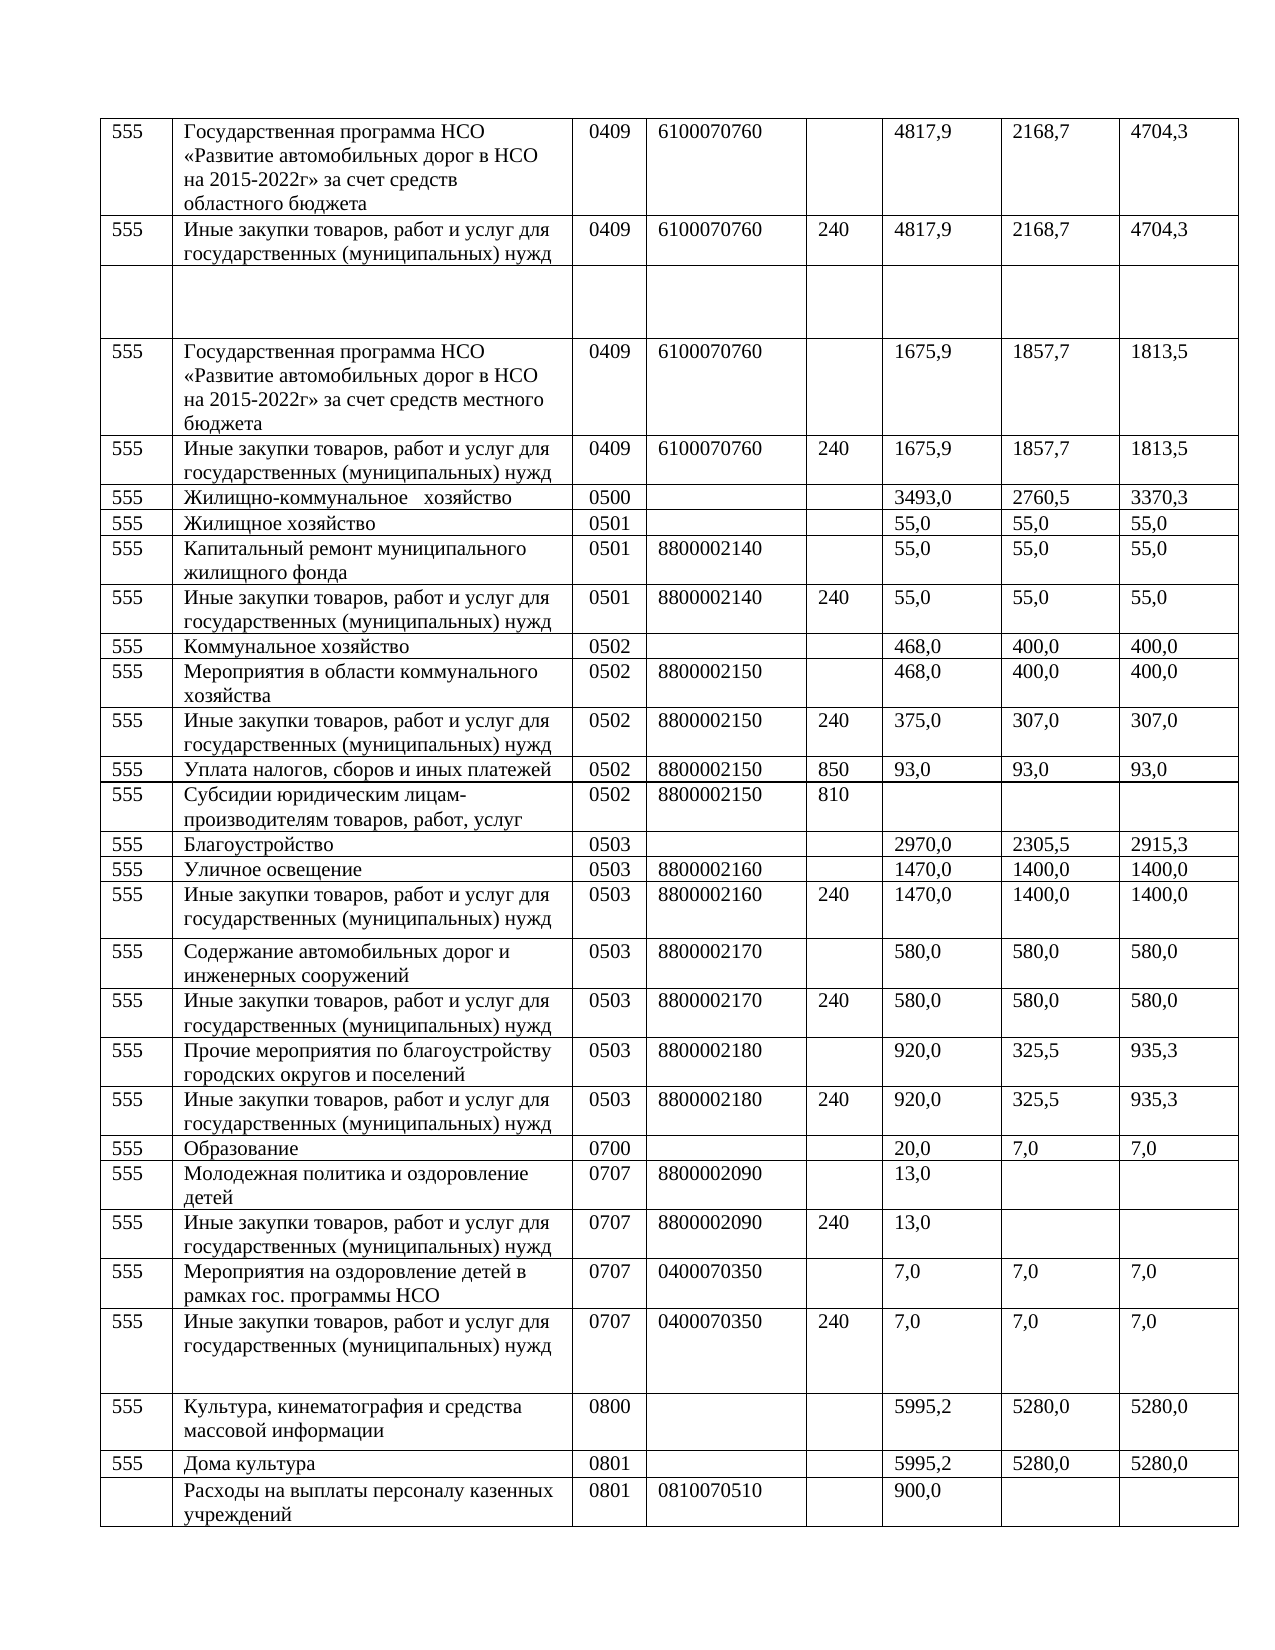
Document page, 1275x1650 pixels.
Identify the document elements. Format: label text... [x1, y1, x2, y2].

table_cell 1675,9 [883, 339, 1001, 435]
table_cell 2305,5 [1002, 832, 1119, 856]
table_cell 93,0 [883, 757, 1001, 781]
table_cell Молодежная политика и оздоровление детей [173, 1161, 572, 1209]
table_cell [1120, 1478, 1238, 1526]
table_cell 555 [101, 485, 172, 509]
table_cell 307,0 [1120, 708, 1238, 756]
table_cell 555 [101, 1451, 172, 1477]
table_cell [1002, 266, 1119, 338]
table_cell [647, 1136, 806, 1160]
table_cell 0502 [573, 757, 646, 781]
table_cell 0503 [573, 832, 646, 856]
table_cell 555 [101, 1136, 172, 1160]
table_cell 0501 [573, 585, 646, 633]
table_cell 8800002150 [647, 783, 806, 831]
table_cell 555 [101, 436, 172, 484]
table_cell Государственная программа НСО «Развитие автомобильных дорог в НСО на 2015-2022г» за счет средств местного бюджета [173, 339, 572, 435]
table_cell 240 [807, 1087, 882, 1135]
table_cell 555 [101, 536, 172, 584]
table_cell 0400070350 [647, 1309, 806, 1393]
table_cell 0409 [573, 216, 646, 264]
table_cell [807, 1394, 882, 1450]
table_cell 850 [807, 757, 882, 781]
table_cell 555 [101, 1394, 172, 1450]
table_cell 555 [101, 989, 172, 1037]
table_cell 55,0 [1002, 536, 1119, 584]
table_cell [1120, 1161, 1238, 1209]
table_cell 580,0 [1002, 939, 1119, 987]
table_cell 555 [101, 119, 172, 215]
table_cell Уличное освещение [173, 857, 572, 881]
table_cell Коммунальное хозяйство [173, 634, 572, 658]
table_cell 6100070760 [647, 216, 806, 264]
table_cell 0502 [573, 634, 646, 658]
table_cell 5280,0 [1120, 1451, 1238, 1477]
table_cell 935,3 [1120, 1038, 1238, 1086]
table_cell 555 [101, 882, 172, 938]
table_cell 555 [101, 1259, 172, 1307]
table_cell [647, 1394, 806, 1450]
table_cell Дома культура [173, 1451, 572, 1477]
table_cell [807, 857, 882, 881]
table_cell 555 [101, 857, 172, 881]
table_cell 375,0 [883, 708, 1001, 756]
table_cell 7,0 [1120, 1309, 1238, 1393]
table_cell [807, 119, 882, 215]
table_cell 8800002150 [647, 708, 806, 756]
table_cell [647, 1451, 806, 1477]
table_cell Прочие мероприятия по благоустройству городских округов и поселений [173, 1038, 572, 1086]
table_cell 20,0 [883, 1136, 1001, 1160]
table_cell 400,0 [1120, 634, 1238, 658]
table_cell 555 [101, 510, 172, 534]
table_cell 4704,3 [1120, 119, 1238, 215]
table_cell 55,0 [883, 510, 1001, 534]
table_cell 240 [807, 708, 882, 756]
table_cell Капитальный ремонт муниципального жилищного фонда [173, 536, 572, 584]
table_cell Жилищное хозяйство [173, 510, 572, 534]
table_cell [807, 485, 882, 509]
table_cell 8800002160 [647, 857, 806, 881]
table_cell 555 [101, 634, 172, 658]
table_cell 0700 [573, 1136, 646, 1160]
table_cell 240 [807, 989, 882, 1037]
table_cell [807, 536, 882, 584]
table_cell [101, 266, 172, 338]
table_cell [1120, 266, 1238, 338]
table_cell 8800002140 [647, 585, 806, 633]
table_cell 0503 [573, 882, 646, 938]
table_cell 6100070760 [647, 119, 806, 215]
table_cell [807, 634, 882, 658]
table_cell Иные закупки товаров, работ и услуг для государственных (муниципальных) нужд [173, 989, 572, 1037]
table_cell 468,0 [883, 634, 1001, 658]
table_cell [1002, 1161, 1119, 1209]
table_cell 0707 [573, 1210, 646, 1258]
table_cell 4817,9 [883, 119, 1001, 215]
table_cell Государственная программа НСО «Развитие автомобильных дорог в НСО на 2015-2022г» за счет средств областного бюджета [173, 119, 572, 215]
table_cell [173, 1478, 572, 1526]
table_cell 555 [101, 832, 172, 856]
table_cell Содержание автомобильных дорог и инженерных сооружений [173, 939, 572, 987]
table_cell 0501 [573, 510, 646, 534]
table_cell [647, 510, 806, 534]
table_cell 1470,0 [883, 882, 1001, 938]
table_cell 555 [101, 1161, 172, 1209]
table_cell 8800002180 [647, 1087, 806, 1135]
table_cell 0707 [573, 1309, 646, 1393]
table_cell 307,0 [1002, 708, 1119, 756]
table_cell 240 [807, 1309, 882, 1393]
table_cell Иные закупки товаров, работ и услуг для государственных (муниципальных) нужд [173, 708, 572, 756]
table_cell 0503 [573, 1087, 646, 1135]
table_cell 555 [101, 585, 172, 633]
table_cell Иные закупки товаров, работ и услуг для государственных (муниципальных) нужд [173, 1309, 572, 1393]
table_cell 55,0 [1120, 536, 1238, 584]
table_cell Мероприятия на оздоровление детей в рамках гос. программы НСО [173, 1259, 572, 1307]
table_cell Благоустройство [173, 832, 572, 856]
table_cell 240 [807, 585, 882, 633]
table_cell 55,0 [1120, 510, 1238, 534]
table_cell [807, 1259, 882, 1307]
table_cell 555 [101, 1038, 172, 1086]
table_cell 3370,3 [1120, 485, 1238, 509]
table_cell 240 [807, 1210, 882, 1258]
table_cell 13,0 [883, 1210, 1001, 1258]
table_cell 1813,5 [1120, 436, 1238, 484]
table_cell 580,0 [883, 989, 1001, 1037]
table_cell 2915,3 [1120, 832, 1238, 856]
table_cell 7,0 [1002, 1259, 1119, 1307]
table_cell 555 [101, 757, 172, 781]
table_cell [807, 266, 882, 338]
table_cell 935,3 [1120, 1087, 1238, 1135]
table_cell 0502 [573, 783, 646, 831]
table_cell 555 [101, 339, 172, 435]
table_cell 0400070350 [647, 1259, 806, 1307]
table_cell 555 [101, 783, 172, 831]
table_cell 8800002150 [647, 659, 806, 707]
table_cell [807, 339, 882, 435]
table_cell 0500 [573, 485, 646, 509]
table_cell 0409 [573, 119, 646, 215]
table_cell 0502 [573, 708, 646, 756]
table_cell [883, 266, 1001, 338]
table_cell 5995,2 [883, 1394, 1001, 1450]
table_cell [807, 1161, 882, 1209]
table_cell Иные закупки товаров, работ и услуг для государственных (муниципальных) нужд [173, 882, 572, 938]
table_cell 240 [807, 436, 882, 484]
table_cell [1120, 783, 1238, 831]
table_cell 0800 [573, 1394, 646, 1450]
table_cell 1470,0 [883, 857, 1001, 881]
table_cell [807, 510, 882, 534]
table_cell [807, 832, 882, 856]
table_cell 0707 [573, 1161, 646, 1209]
table_cell 555 [101, 1087, 172, 1135]
table_cell 400,0 [1002, 634, 1119, 658]
table_cell 580,0 [1120, 939, 1238, 987]
table_cell [1002, 783, 1119, 831]
table_cell 2168,7 [1002, 119, 1119, 215]
table_cell 325,5 [1002, 1038, 1119, 1086]
table_cell 0503 [573, 1038, 646, 1086]
table_cell 7,0 [883, 1259, 1001, 1307]
table_cell 13,0 [883, 1161, 1001, 1209]
table_cell [1002, 1210, 1119, 1258]
table_cell 580,0 [1002, 989, 1119, 1037]
table_cell [807, 1136, 882, 1160]
table_cell Уплата налогов, сборов и иных платежей [173, 757, 572, 781]
table_cell Иные закупки товаров, работ и услуг для государственных (муниципальных) нужд [173, 585, 572, 633]
table_cell 5995,2 [883, 1451, 1001, 1477]
table_cell 0409 [573, 339, 646, 435]
table_cell 0503 [573, 857, 646, 881]
table_cell 7,0 [1120, 1136, 1238, 1160]
table_cell 8800002090 [647, 1161, 806, 1209]
table_cell 0810070510 [647, 1478, 806, 1526]
table_cell 4817,9 [883, 216, 1001, 264]
table_cell 8800002160 [647, 882, 806, 938]
table_cell 0409 [573, 436, 646, 484]
table_cell 555 [101, 1210, 172, 1258]
table_cell 4704,3 [1120, 216, 1238, 264]
table_cell 555 [101, 1309, 172, 1393]
table_cell 8800002150 [647, 757, 806, 781]
table_cell 3493,0 [883, 485, 1001, 509]
table_cell Жилищно-коммунальное хозяйство [173, 485, 572, 509]
table_cell 93,0 [1120, 757, 1238, 781]
table_cell 8800002180 [647, 1038, 806, 1086]
table_cell 0707 [573, 1259, 646, 1307]
table_cell 5280,0 [1002, 1394, 1119, 1450]
table_cell 555 [101, 659, 172, 707]
table_cell [101, 1478, 172, 1526]
table_cell 240 [807, 882, 882, 938]
table_cell 2168,7 [1002, 216, 1119, 264]
table_cell 555 [101, 708, 172, 756]
table_cell Образование [173, 1136, 572, 1160]
table_cell 400,0 [1002, 659, 1119, 707]
table_cell 8800002140 [647, 536, 806, 584]
table_cell Иные закупки товаров, работ и услуг для государственных (муниципальных) нужд [173, 1210, 572, 1258]
table_cell [647, 266, 806, 338]
table_cell 55,0 [1002, 585, 1119, 633]
table_cell 55,0 [883, 585, 1001, 633]
table_cell 580,0 [1120, 989, 1238, 1037]
table_cell 0503 [573, 989, 646, 1037]
table_cell 7,0 [1002, 1309, 1119, 1393]
table_cell 7,0 [883, 1309, 1001, 1393]
table_cell 900,0 [883, 1478, 1001, 1526]
table_cell [807, 1038, 882, 1086]
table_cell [173, 216, 572, 264]
table_cell 5280,0 [1120, 1394, 1238, 1450]
table_cell 1857,7 [1002, 436, 1119, 484]
table_cell 920,0 [883, 1038, 1001, 1086]
table_cell 0503 [573, 939, 646, 987]
table_cell 580,0 [883, 939, 1001, 987]
table_cell 1857,7 [1002, 339, 1119, 435]
table_cell 325,5 [1002, 1087, 1119, 1135]
table_cell 810 [807, 783, 882, 831]
table_cell 8800002170 [647, 939, 806, 987]
table_cell 6100070760 [647, 436, 806, 484]
table_cell [173, 266, 572, 338]
table_cell 8800002090 [647, 1210, 806, 1258]
table_cell [1002, 1478, 1119, 1526]
table_cell [647, 832, 806, 856]
table_cell 8800002170 [647, 989, 806, 1037]
table_cell [807, 659, 882, 707]
table_cell [573, 266, 646, 338]
table_cell 468,0 [883, 659, 1001, 707]
table_cell 1400,0 [1120, 857, 1238, 881]
table_cell [807, 1451, 882, 1477]
table_cell 7,0 [1002, 1136, 1119, 1160]
table_cell 1400,0 [1002, 882, 1119, 938]
table_cell 6100070760 [647, 339, 806, 435]
table_cell [807, 939, 882, 987]
table_cell 55,0 [1002, 510, 1119, 534]
table_cell 5280,0 [1002, 1451, 1119, 1477]
table_cell 0801 [573, 1451, 646, 1477]
table_cell [647, 485, 806, 509]
table_cell 0501 [573, 536, 646, 584]
table_cell 2760,5 [1002, 485, 1119, 509]
table_cell 2970,0 [883, 832, 1001, 856]
table_cell 555 [101, 939, 172, 987]
table_cell 7,0 [1120, 1259, 1238, 1307]
table_cell 240 [807, 216, 882, 264]
table_cell 1400,0 [1002, 857, 1119, 881]
table_cell Мероприятия в области коммунального хозяйства [173, 659, 572, 707]
table_cell 55,0 [883, 536, 1001, 584]
table_cell 920,0 [883, 1087, 1001, 1135]
table_cell 0502 [573, 659, 646, 707]
table_cell 400,0 [1120, 659, 1238, 707]
table_cell Субсидии юридическим лицам-производителям товаров, работ, услуг [173, 783, 572, 831]
table_cell 1813,5 [1120, 339, 1238, 435]
table_cell 1675,9 [883, 436, 1001, 484]
table_cell 93,0 [1002, 757, 1119, 781]
table_cell [1120, 1210, 1238, 1258]
table_cell [883, 783, 1001, 831]
table_cell 0801 [573, 1478, 646, 1526]
table_cell Иные закупки товаров, работ и услуг для государственных (муниципальных) нужд [173, 436, 572, 484]
table_cell 1400,0 [1120, 882, 1238, 938]
table_cell Иные закупки товаров, работ и услуг для государственных (муниципальных) нужд [173, 1087, 572, 1135]
table_cell 55,0 [1120, 585, 1238, 633]
table_cell 555 [101, 216, 172, 264]
table_cell [807, 1478, 882, 1526]
table_cell [647, 634, 806, 658]
table_cell Культура, кинематография и средства массовой информации [173, 1394, 572, 1450]
